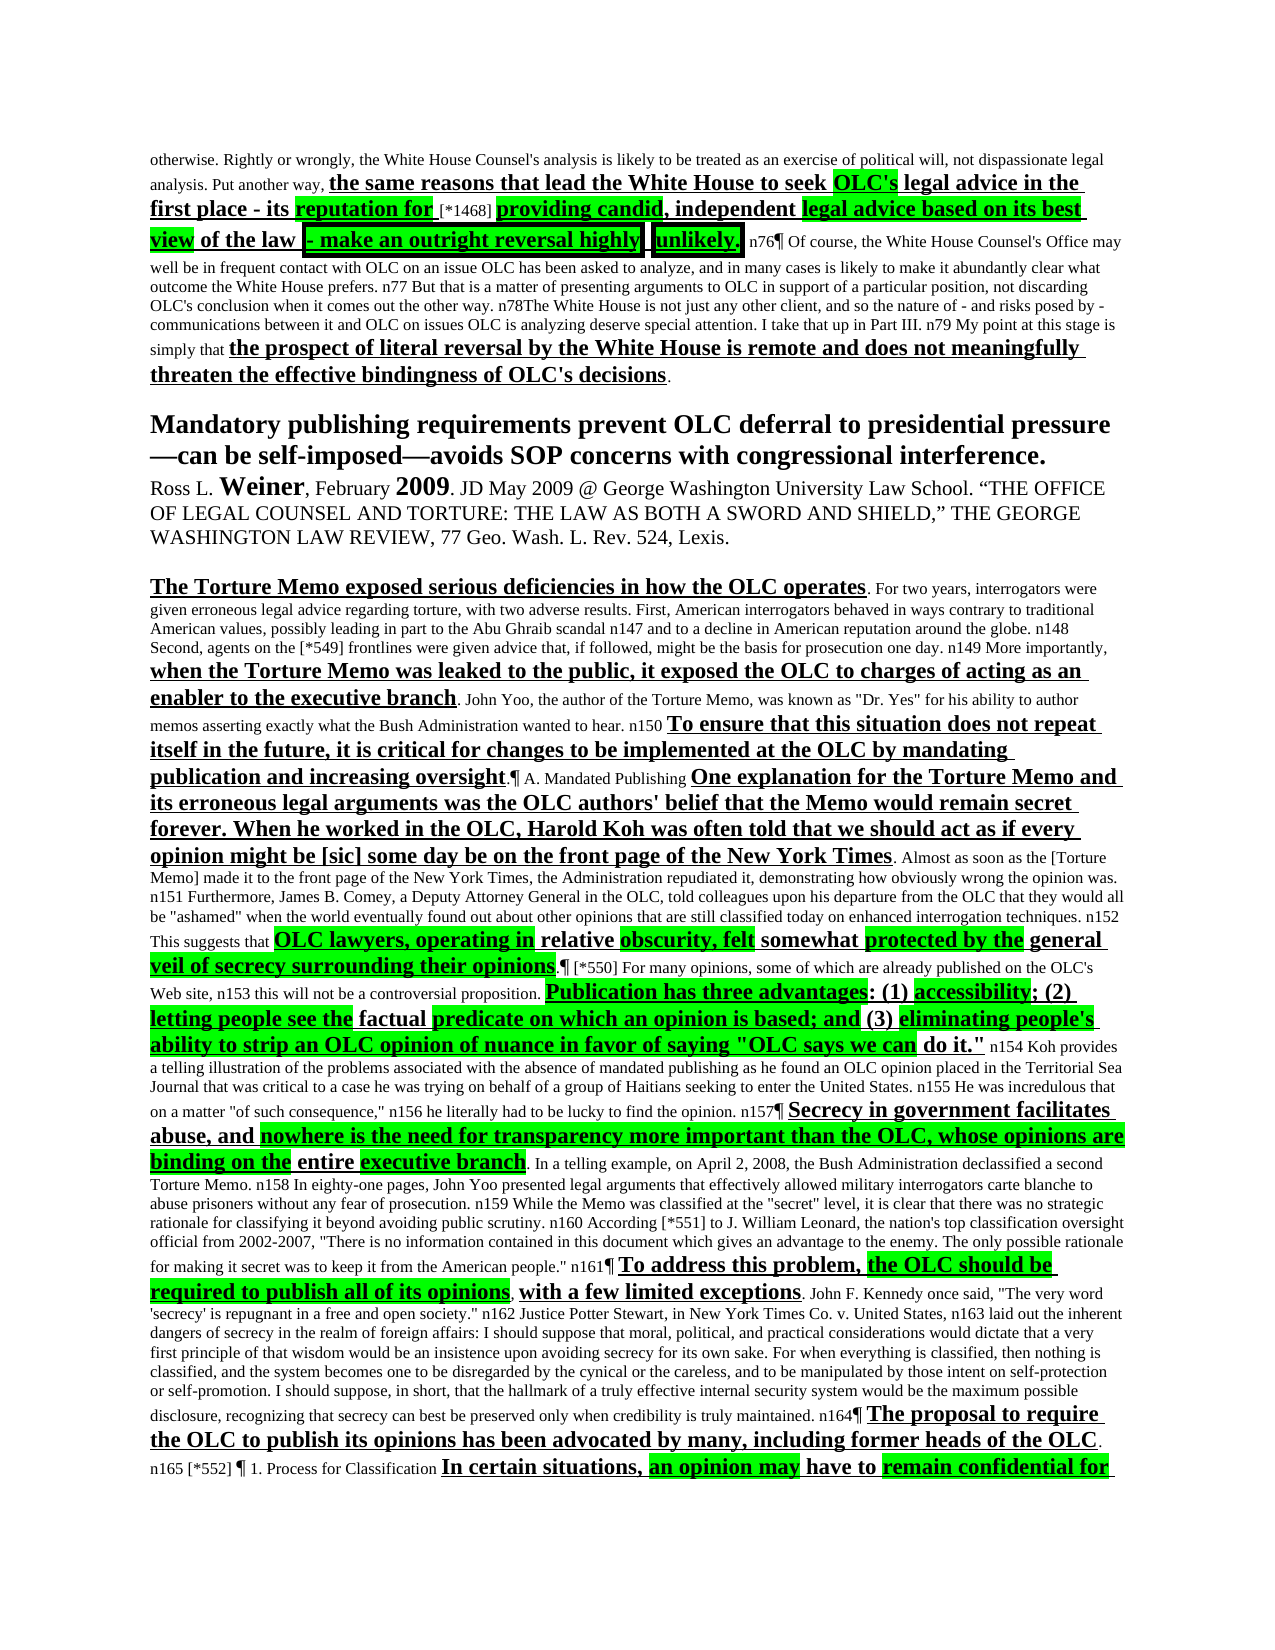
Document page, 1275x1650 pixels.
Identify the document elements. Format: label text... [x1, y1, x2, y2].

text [150, 1146, 1125, 1479]
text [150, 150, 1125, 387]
text Ross L. Weiner, February 2009. JD May 2009 @ George Washington University Law School. “THE OFFICE OF LEGAL COUNSEL AND TORTURE: THE LAW AS BOTH A SWORD AND SHIELD,” THE GEORGE WASHINGTON LAW REVIEW, 77 Geo. Wash. L. Rev. 524, Lexis. [150, 470, 1125, 549]
subtitle Mandatory publishing requirements prevent OLC deferral to presidential pressure—can be self-imposed—avoids SOP concerns with congressional interference. [150, 408, 1125, 470]
